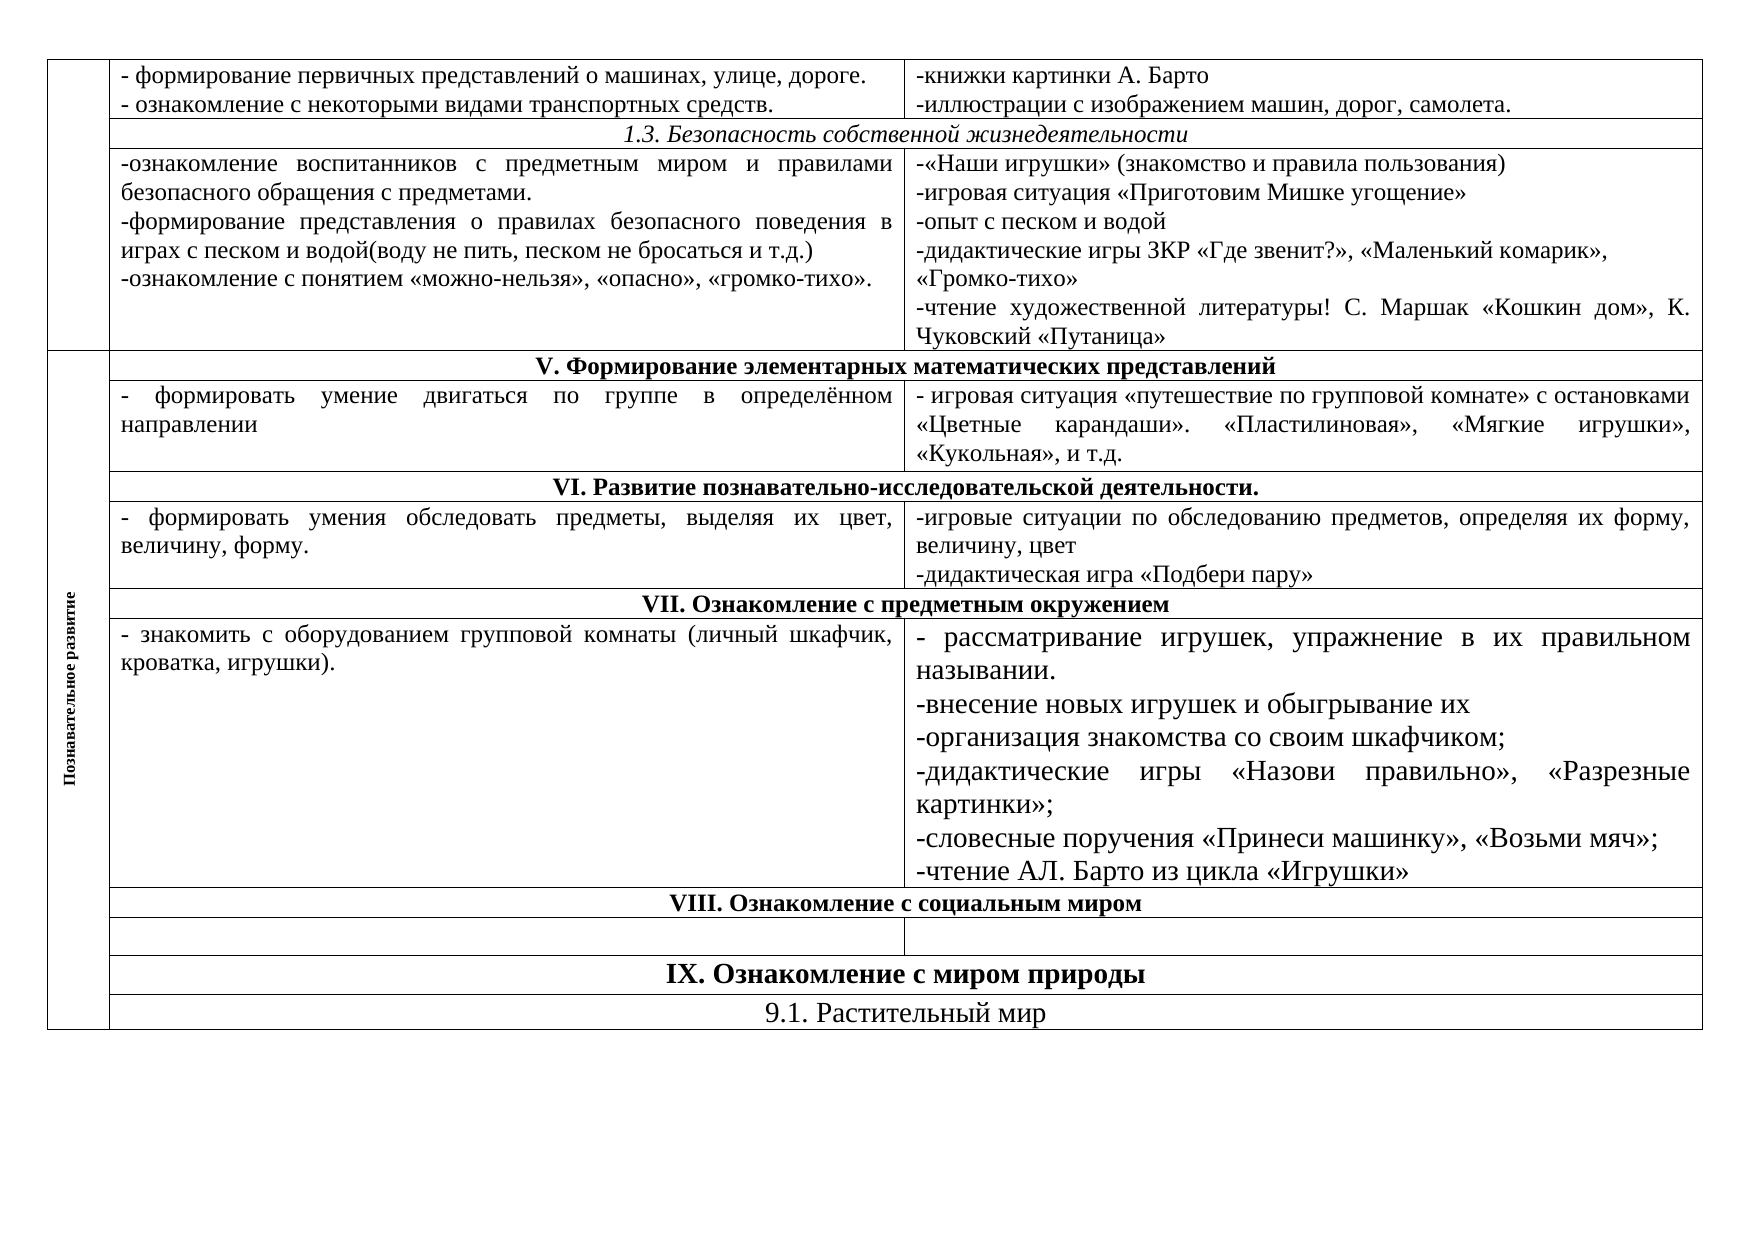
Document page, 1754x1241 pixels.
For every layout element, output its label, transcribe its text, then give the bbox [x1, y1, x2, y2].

table_cell 1.3. Безопасность собственной жизнедеятельности [110, 119, 1702, 147]
table_cell - игровая ситуация «путешествие по групповой комнате» с остановками «Цветные карандаши». «Пластилиновая», «Мягкие игрушки», «Кукольная», и т.д. [905, 381, 1702, 471]
table_cell - знакомить с оборудованием групповой комнаты (личный шкафчик, кроватка, игрушки). [110, 619, 904, 887]
table_cell [110, 918, 904, 955]
table_cell - формировать умения обследовать предметы, выделяя их цвет, величину, форму. [110, 502, 904, 588]
table_cell Познавательное развитие [48, 351, 109, 1028]
table_cell -«Наши игрушки» (знакомство и правила пользования) -игровая ситуация «Приготовим Мишке угощение» -опыт с песком и водой -дидактические игры ЗКР «Где звенит?», «Маленький комарик», «Громко-тихо» -чтение художественной литературы! С. Маршак «Кошкин дом», К. Чуковский «Путаница» [905, 149, 1702, 350]
table_cell -игровые ситуации по обследованию предметов, определяя их форму, величину, цвет -дидактическая игра «Подбери пару» [905, 502, 1702, 588]
table_cell -книжки картинки А. Барто -иллюстрации с изображением машин, дорог, самолета. [905, 60, 1702, 118]
table_cell VII. Ознакомление с предметным окружением [110, 589, 1702, 618]
table_cell 9.1. Растительный мир [110, 995, 1702, 1028]
table_cell VIII. Ознакомление с социальным миром [110, 888, 1702, 917]
table_cell - рассматривание игрушек, упражнение в их правильном назывании. -внесение новых игрушек и обыгрывание их -организация знакомства со своим шкафчиком; -дидактические игры «Назови правильно», «Разрезные картинки»; -словесные поручения «Принеси машинку», «Возьми мяч»; -чтение АЛ. Барто из цикла «Игрушки» [905, 619, 1702, 887]
table_cell IX. Ознакомление с миром природы [110, 956, 1702, 994]
table_cell - формирование первичных представлений о машинах, улице, дороге. - ознакомление с некоторыми видами транспортных средств. [110, 60, 904, 118]
table_cell - формировать умение двигаться по группе в определённом направлении [110, 381, 904, 471]
table_cell -ознакомление воспитанников с предметным миром и правилами безопасного обращения с предметами. -формирование представления о правилах безопасного поведения в играх с песком и водой(воду не пить, песком не бросаться и т.д.) -ознакомление с понятием «можно-нельзя», «опасно», «громко-тихо». [110, 149, 904, 350]
table_cell [905, 918, 1702, 955]
table_cell V. Формирование элементарных математических представлений [110, 351, 1702, 379]
table_cell VI. Развитие познавательно-исследовательской деятельности. [110, 472, 1702, 501]
